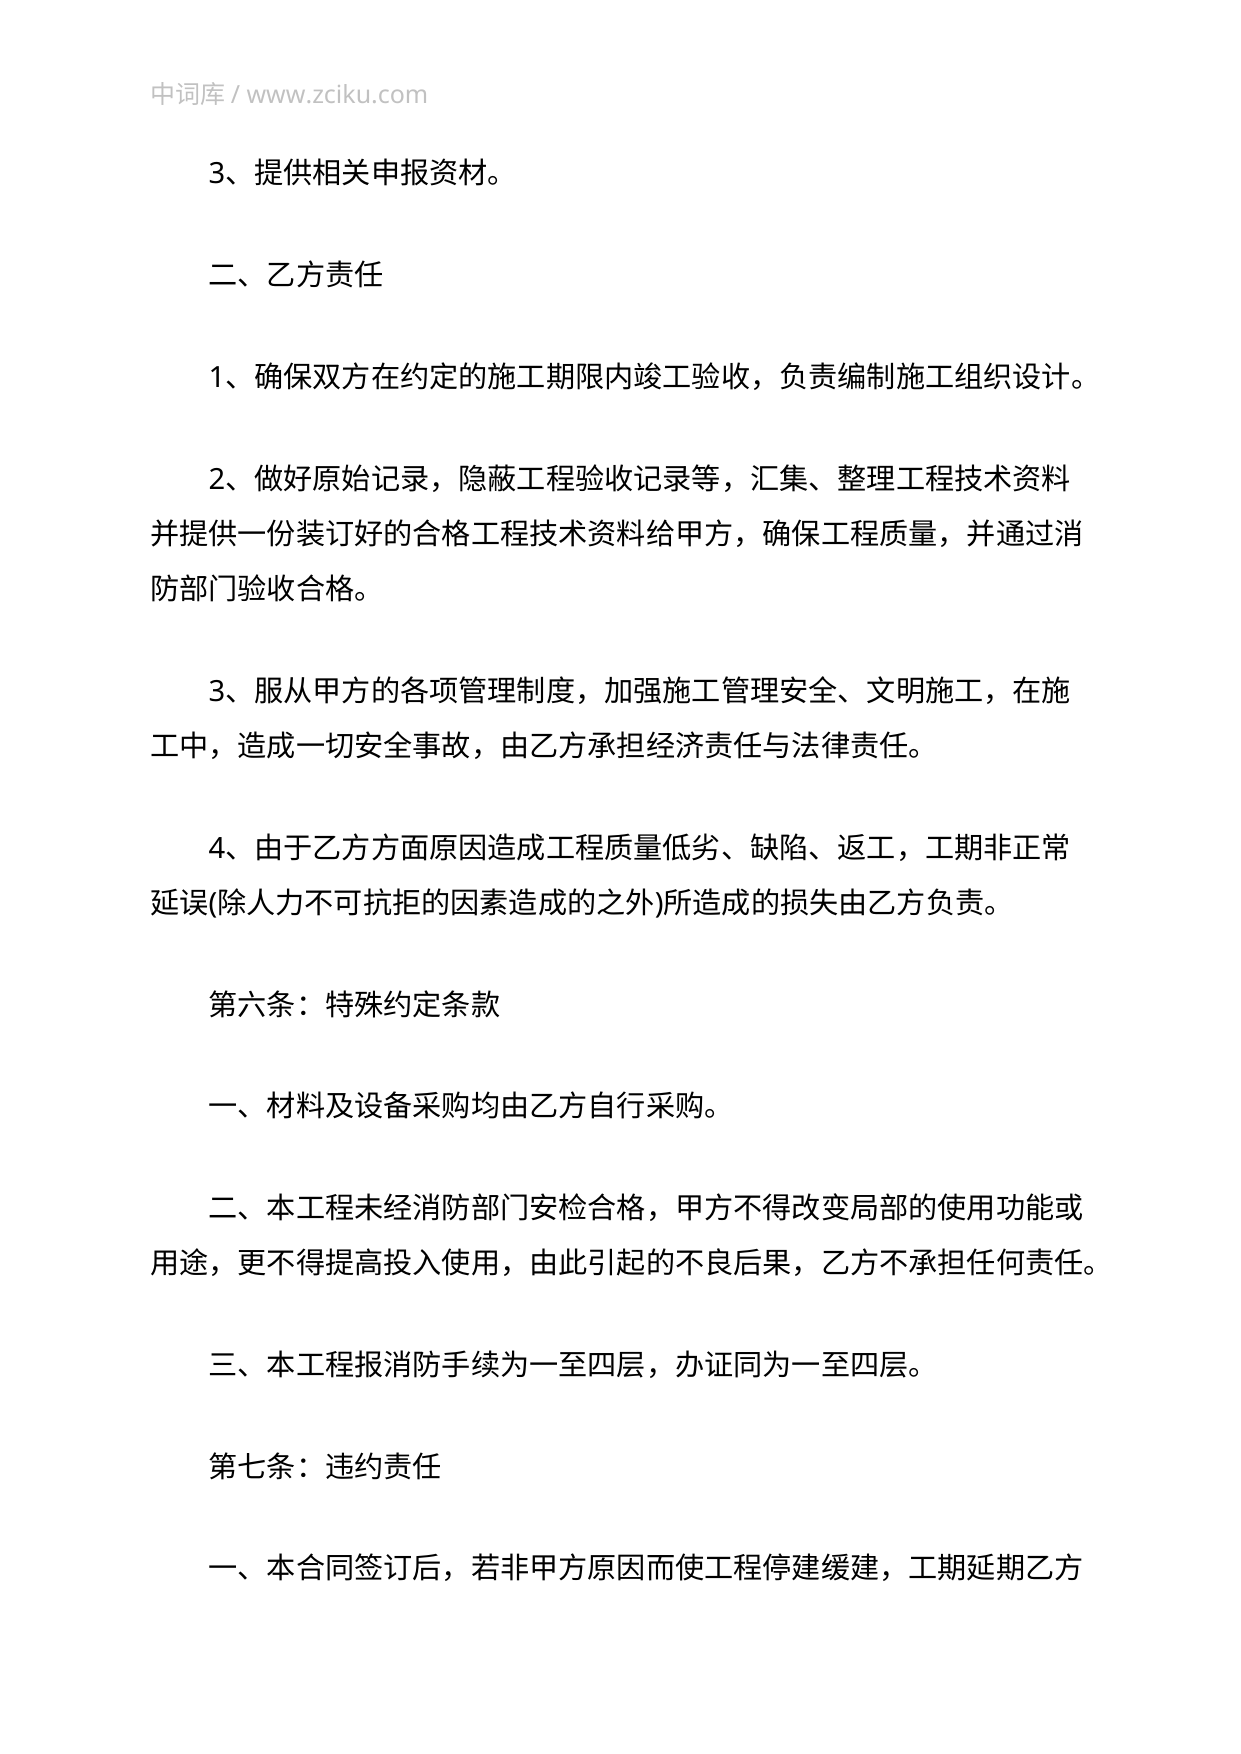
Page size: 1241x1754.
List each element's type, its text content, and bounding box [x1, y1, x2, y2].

text 三、本工程报消防手续为一至四层，办证同为一至四层。 [150, 1341, 1090, 1384]
text 二、本工程未经消防部门安检合格，甲方不得改变局部的使用功能或用途，更不得提高投入使用，由此引起的不良后果，乙方不承担任何责任。 [150, 1185, 1090, 1282]
text 2、做好原始记录，隐蔽工程验收记录等，汇集、整理工程技术资料并提供一份装订好的合格工程技术资料给甲方，确保工程质量，并通过消防部门验收合格。 [150, 456, 1090, 608]
text 3、提供相关申报资材。 [150, 150, 1090, 192]
text 二、乙方责任 [150, 252, 1090, 294]
text 一、材料及设备采购均由乙方自行采购。 [150, 1083, 1090, 1125]
text 1、确保双方在约定的施工期限内竣工验收，负责编制施工组织设计。 [150, 354, 1090, 396]
text 第七条：违约责任 [150, 1443, 1090, 1485]
text 第六条：特殊约定条款 [150, 981, 1090, 1023]
text 3、服从甲方的各项管理制度，加强施工管理安全、文明施工，在施工中，造成一切安全事故，由乙方承担经济责任与法律责任。 [150, 667, 1090, 765]
text 4、由于乙方方面原因造成工程质量低劣、缺陷、返工，工期非正常延误(除人力不可抗拒的因素造成的之外)所造成的损失由乙方负责。 [150, 824, 1090, 922]
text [150, 1545, 1090, 1587]
